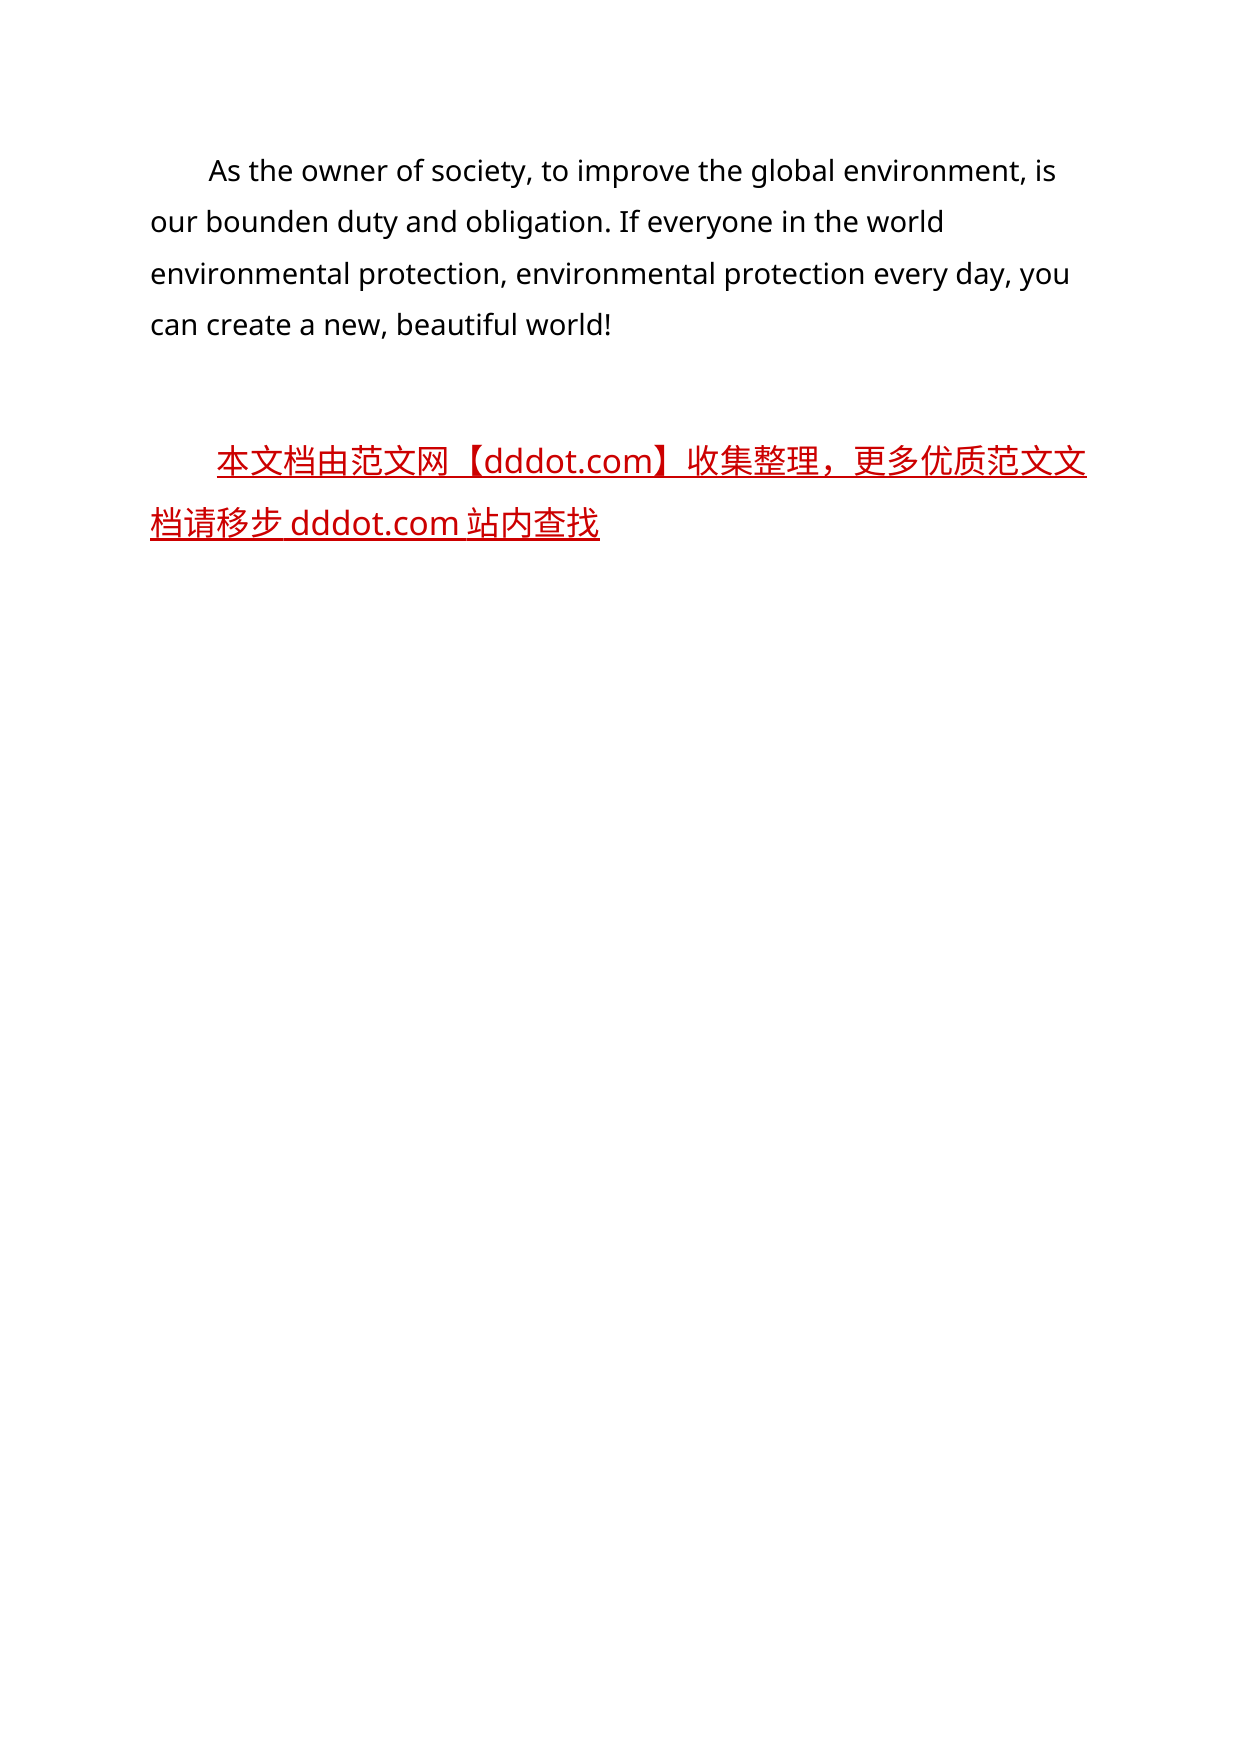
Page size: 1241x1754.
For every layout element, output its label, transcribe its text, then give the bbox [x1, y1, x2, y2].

text As the owner of society, to improve the global environment, is our bounden duty and obligation. If everyone in the world environmental protection, environmental protection every day, you can create a new, beautiful world! [150, 150, 1090, 344]
text 本文档由范文网【dddot.com】收集整理，更多优质范文文档请移步dddot.com站内查找 [150, 434, 1090, 546]
